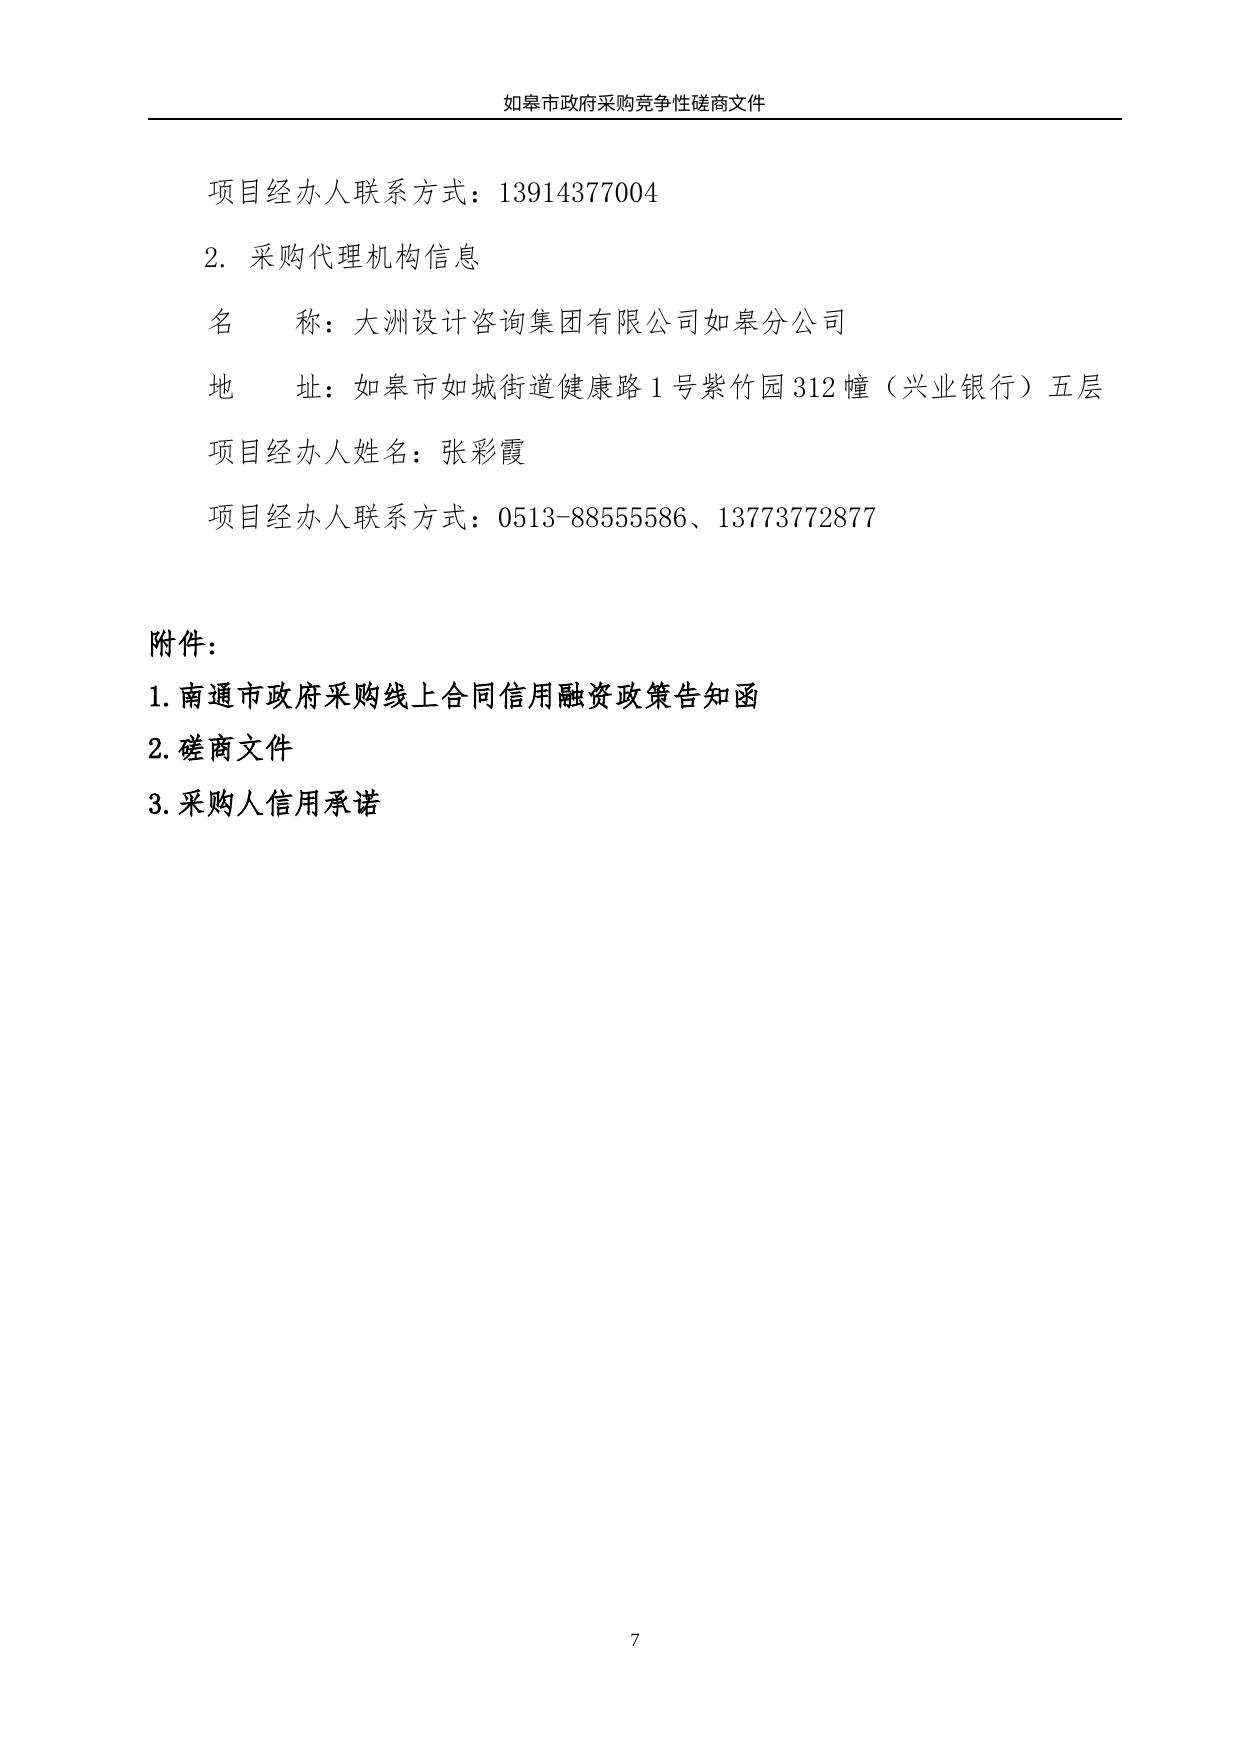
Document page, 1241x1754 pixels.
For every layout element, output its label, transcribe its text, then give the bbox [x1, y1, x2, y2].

text 附件: [148, 612, 1122, 664]
text 项目经办人联系方式：13914377004 [148, 157, 1122, 222]
text 2. 采购代理机构信息 [148, 222, 1122, 287]
text 2.磋商文件 [148, 716, 1122, 768]
text 1.南通市政府采购线上合同信用融资政策告知函 [148, 664, 1122, 716]
text 项目经办人姓名：张彩霞 [148, 417, 1122, 482]
text 3.采购人信用承诺 [148, 768, 1122, 833]
text 名 称：大洲设计咨询集团有限公司如皋分公司 [148, 287, 1122, 352]
text 地 址：如皋市如城街道健康路1号紫竹园312幢（兴业银行）五层 [148, 352, 1122, 417]
text 项目经办人联系方式：0513-88555586、13773772877 [148, 482, 1122, 547]
